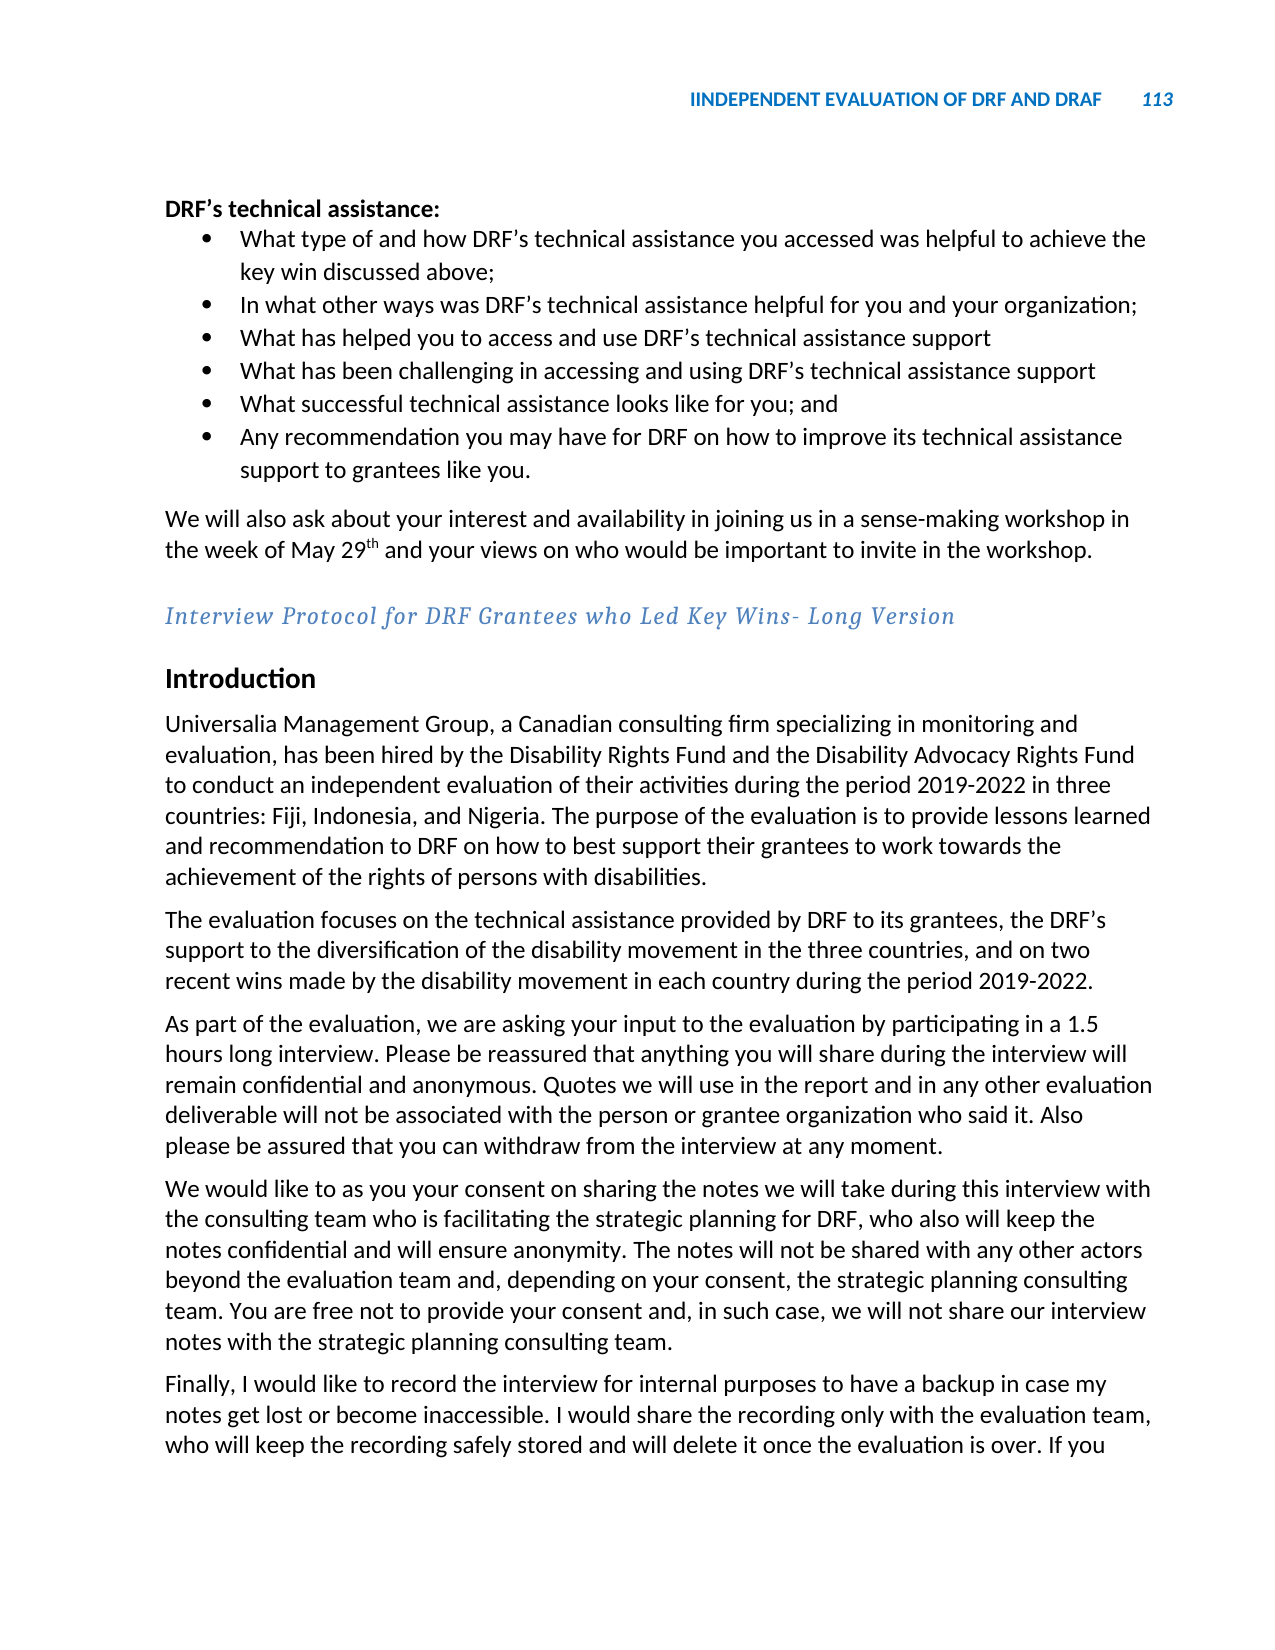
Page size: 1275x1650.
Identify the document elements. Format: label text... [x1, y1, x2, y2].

text Universalia Management Group, a Canadian consulting firm specializing in monitoring and evaluation, has been hired by the Disability Rights Fund and the Disability Advocacy Rights Fund to conduct an independent evaluation of their activities during the period 2019-2022 in three countries: Fiji, Indonesia, and Nigeria. The purpose of the evaluation is to provide lessons learned and recommendation to DRF on how to best support their grantees to work towards the achievement of the rights of persons with disabilities. [165, 708, 1155, 891]
list In what other ways was DRF’s technical assistance helpful for you and your organization; [202, 289, 1155, 320]
text The evaluation focuses on the technical assistance provided by DRF to its grantees, the DRF’s support to the diversification of the disability movement in the three countries, and on two recent wins made by the disability movement in each country during the period 2019-2022. [165, 904, 1155, 995]
text As part of the evaluation, we are asking your input to the evaluation by participating in a 1.5 hours long interview. Please be reassured that anything you will share during the interview will remain confidential and anonymous. Quotes we will use in the report and in any other evaluation deliverable will not be associated with the person or grantee organization who said it. Also please be assured that you can withdraw from the interview at any moment. [165, 1008, 1155, 1161]
list What type of and how DRF’s technical assistance you accessed was helpful to achieve the key win discussed above; [202, 223, 1155, 287]
list What has been challenging in accessing and using DRF’s technical assistance support [202, 355, 1155, 386]
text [165, 1369, 1155, 1460]
list Any recommendation you may have for DRF on how to improve its technical assistance support to grantees like you. [202, 421, 1155, 484]
list What has helped you to access and use DRF’s technical assistance support [202, 322, 1155, 353]
text We would like to as you your consent on sharing the notes we will take during this interview with the consulting team who is facilitating the strategic planning for DRF, who also will keep the notes confidential and will ensure anonymity. The notes will not be shared with any other actors beyond the evaluation team and, depending on your consent, the strategic planning consulting team. You are free not to provide your consent and, in such case, we will not share our interview notes with the strategic planning consulting team. [165, 1173, 1155, 1356]
text Introduction [165, 660, 1155, 696]
text DRF’s technical assistance: [165, 193, 1155, 223]
subtitle Interview Protocol for DRF Grantees who Led Key Wins- Long Version [165, 602, 1155, 631]
list What successful technical assistance looks like for you; and [202, 388, 1155, 419]
text We will also ask about your interest and availability in joining us in a sense-making workshop in the week of May 29th and your views on who would be important to invite in the workshop. [165, 503, 1155, 564]
